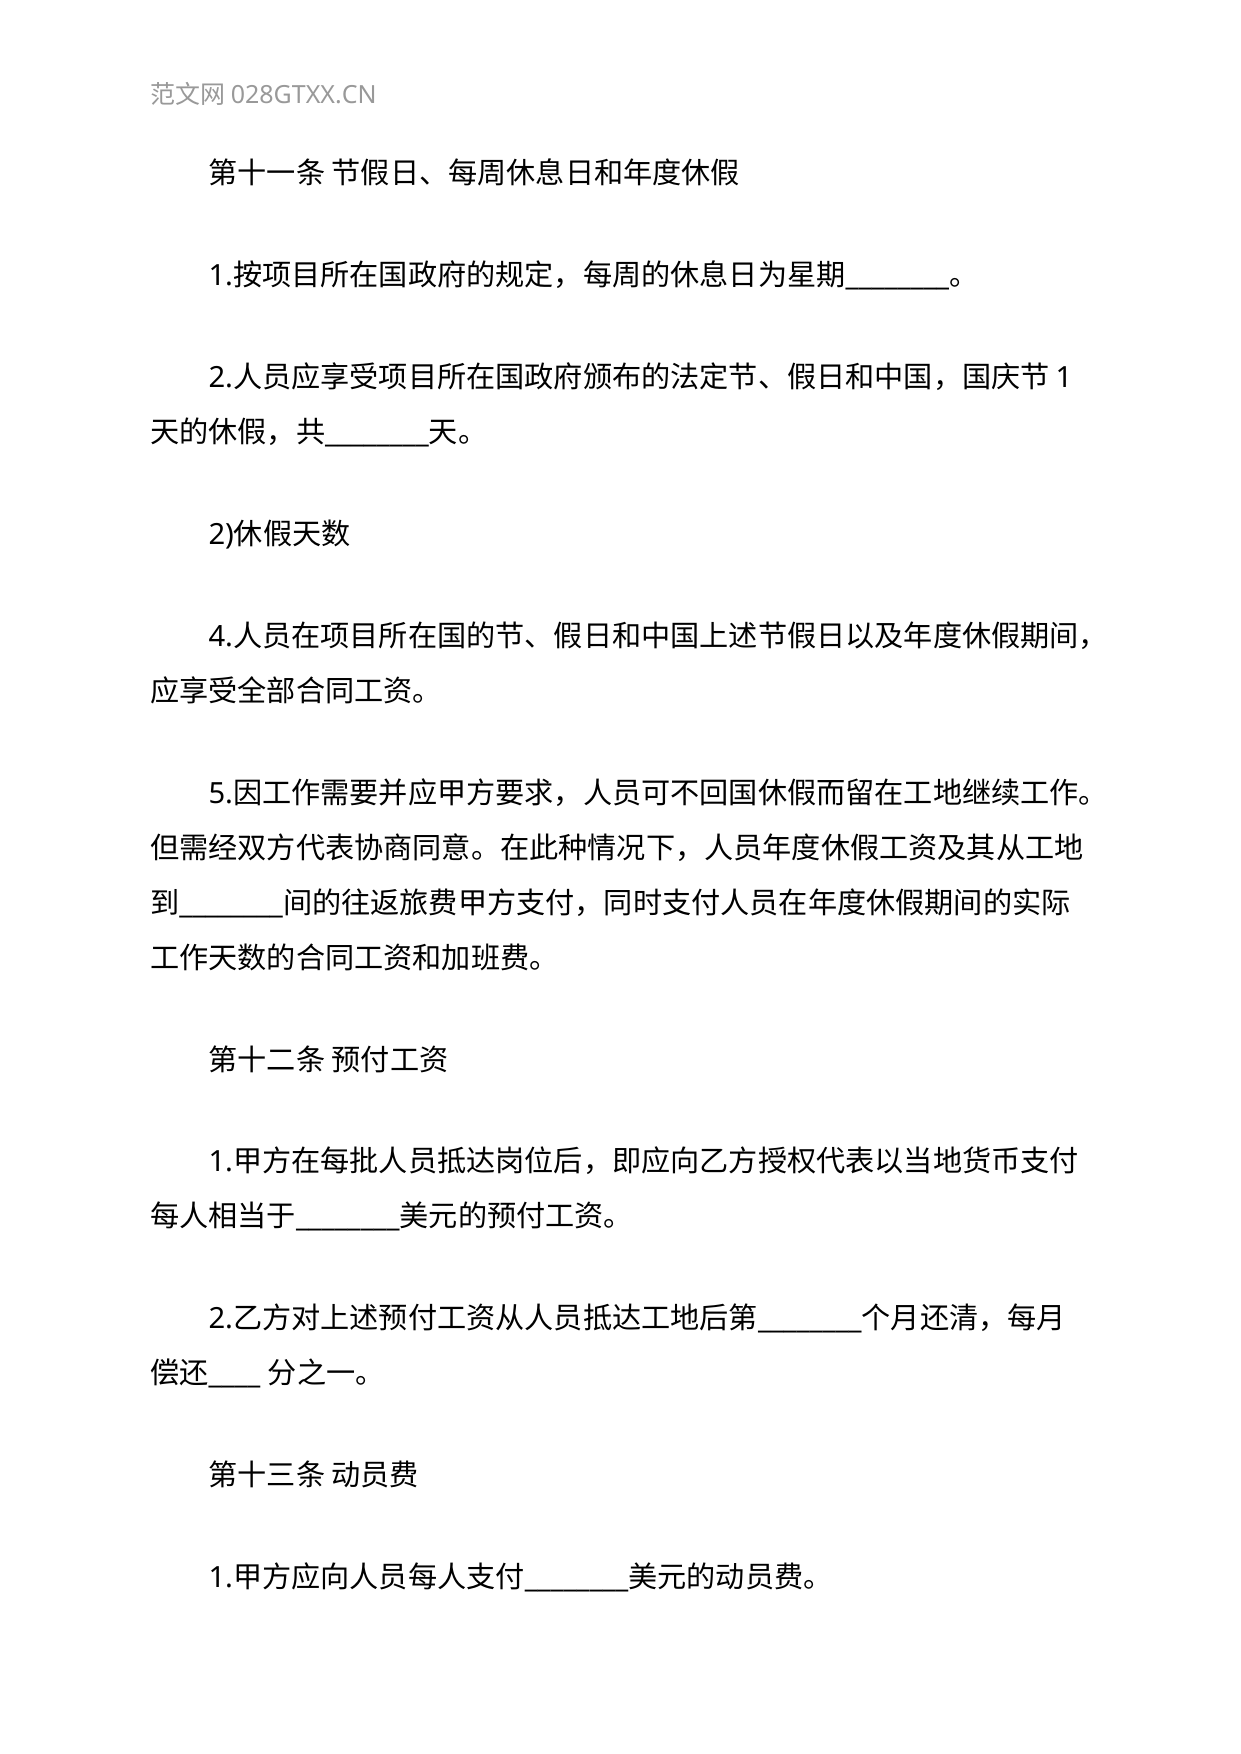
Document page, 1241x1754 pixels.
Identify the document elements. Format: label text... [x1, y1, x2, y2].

text 第十一条 节假日、每周休息日和年度休假 [150, 150, 1090, 192]
text 4.人员在项目所在国的节、假日和中国上述节假日以及年度休假期间，应享受全部合同工资。 [150, 613, 1090, 710]
text 第十三条 动员费 [150, 1452, 1090, 1494]
text 1.按项目所在国政府的规定，每周的休息日为星期________。 [150, 252, 1090, 294]
text 第十二条 预付工资 [150, 1036, 1090, 1078]
text 5.因工作需要并应甲方要求，人员可不回国休假而留在工地继续工作。但需经双方代表协商同意。在此种情况下，人员年度休假工资及其从工地到________间的往返旅费甲方支付，同时支付人员在年度休假期间的实际工作天数的合同工资和加班费。 [150, 769, 1090, 977]
text 2)休假天数 [150, 511, 1090, 553]
text 2.乙方对上述预付工资从人员抵达工地后第________个月还清，每月偿还____ 分之一。 [150, 1295, 1090, 1392]
text 1.甲方在每批人员抵达岗位后，即应向乙方授权代表以当地货币支付每人相当于________美元的预付工资。 [150, 1138, 1090, 1235]
text 2.人员应享受项目所在国政府颁布的法定节、假日和中国，国庆节1天的休假，共________天。 [150, 354, 1090, 451]
text 1.甲方应向人员每人支付________美元的动员费。 [150, 1554, 1090, 1596]
